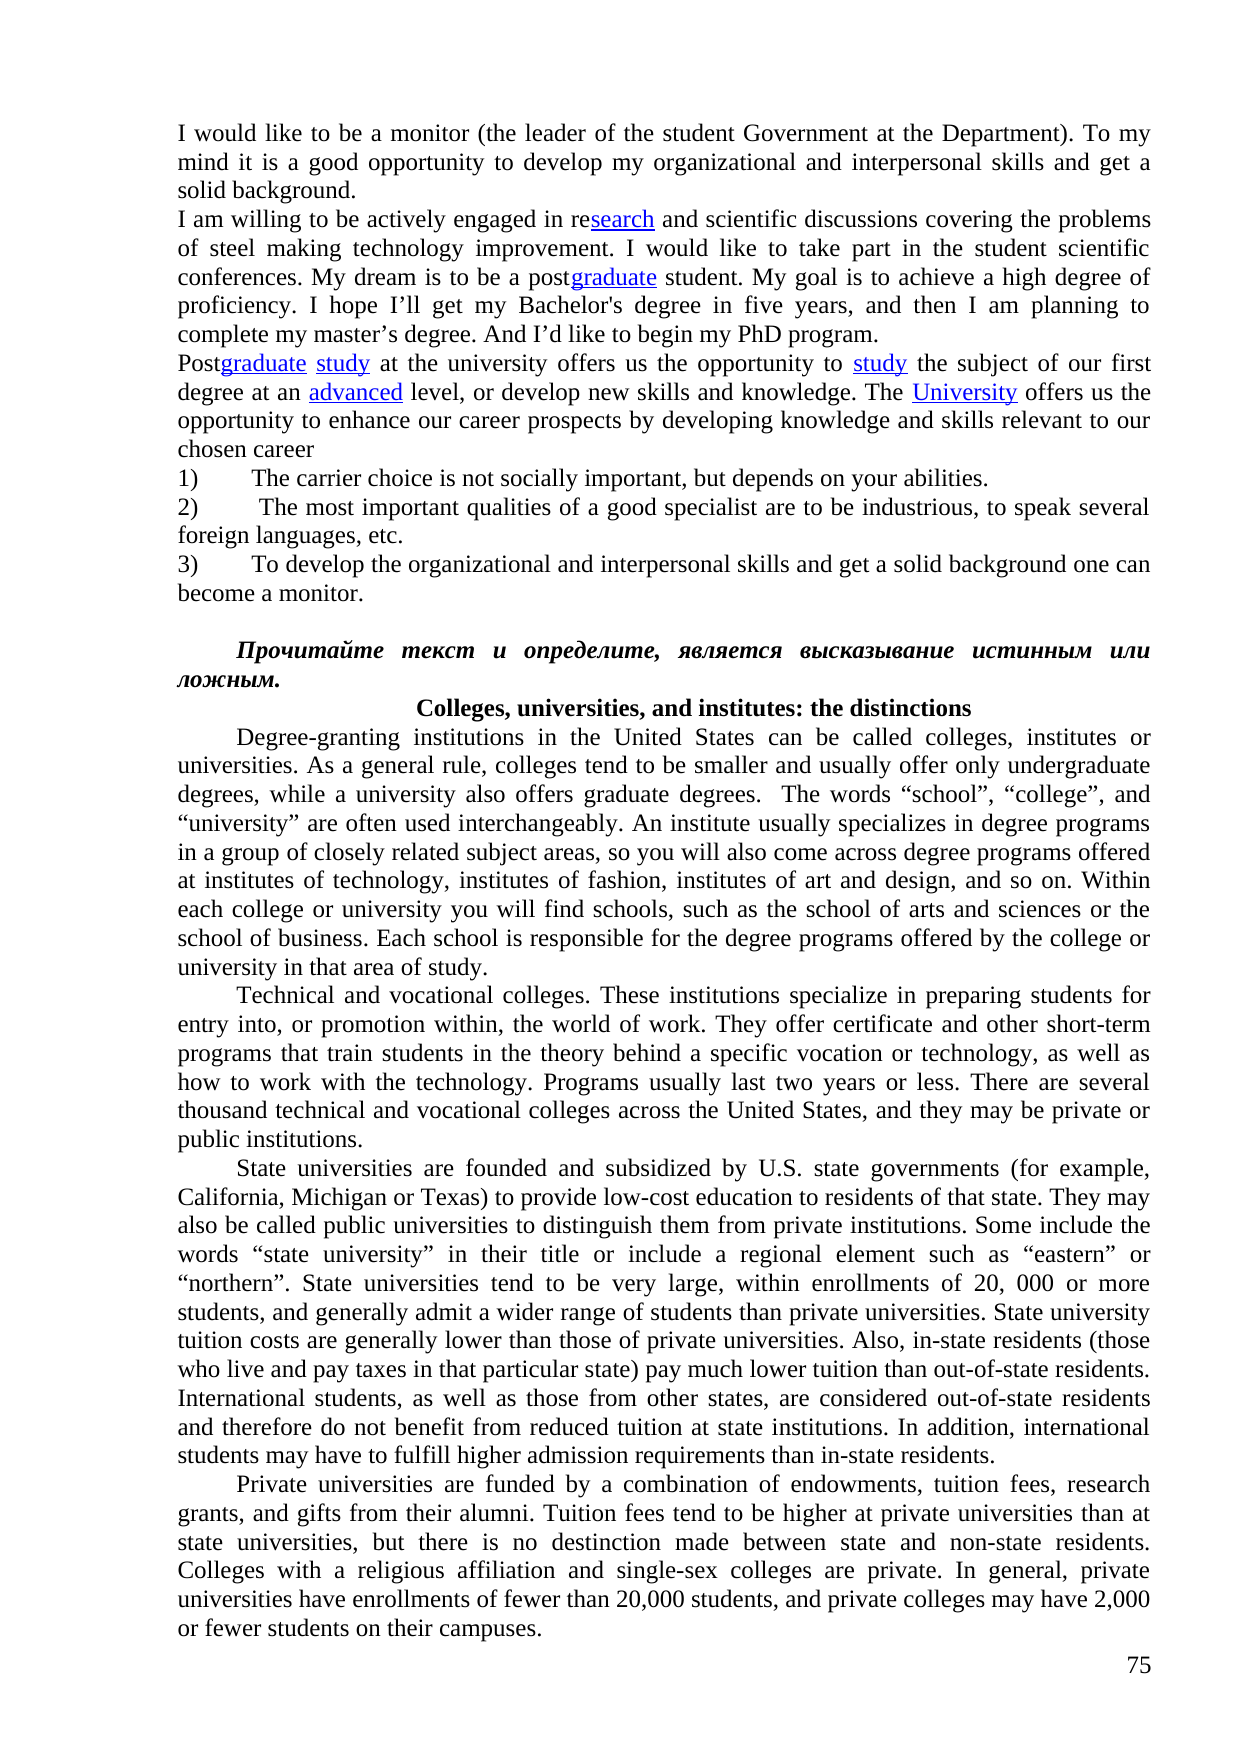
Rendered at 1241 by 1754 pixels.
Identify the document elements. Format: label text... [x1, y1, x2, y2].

text Degree-granting institutions in the United States can be called colleges, institutes or universities. As a general rule, colleges tend to be smaller and usually offer only undergraduate degrees, while a university also offers graduate degrees. The words “school”, “college”, and “university” are often used interchangeably. An institute usually specializes in degree programs in a group of closely related subject areas, so you will also come across degree programs offered at institutes of technology, institutes of fashion, institutes of art and design, and so on. Within each college or university you will find schools, such as the school of arts and sciences or the school of business. Each school is responsible for the degree programs offered by the college or university in that area of study. [177, 722, 1152, 981]
text Прочитайте текст и определите, является высказывание истинным или ложным. [177, 636, 1152, 693]
list The carrier choice is not socially important, but depends on your abilities. [177, 463, 1152, 492]
list The most important qualities of a good specialist are to be industrious, to speak several foreign languages, etc. [177, 492, 1152, 549]
text Postgraduate study at the university offers us the opportunity to study the subject of our first degree at an advanced level, or develop new skills and knowledge. The University offers us the opportunity to enhance our career prospects by developing knowledge and skills relevant to our chosen career [177, 348, 1152, 463]
text Technical and vocational colleges. These institutions specialize in preparing students for entry into, or promotion within, the world of work. They offer certificate and other short-term programs that train students in the theory behind a specific vocation or technology, as well as how to work with the technology. Programs usually last two years or less. There are several thousand technical and vocational colleges across the United States, and they may be private or public institutions. [177, 981, 1152, 1153]
text Private universities are funded by a combination of endowments, tuition fees, research grants, and gifts from their alumni. Tuition fees tend to be higher at private universities than at state universities, but there is no destinction made between state and non-state residents. Colleges with a religious affiliation and single-sex colleges are private. In general, private universities have enrollments of fewer than 20,000 students, and private colleges may have 2,000 or fewer students on their campuses. [177, 1469, 1152, 1642]
text Colleges, universities, and institutes: the distinctions [177, 693, 1152, 722]
text I am willing to be actively engaged in research and scientific discussions covering the problems of steel making technology improvement. I would like to take part in the student scientific conferences. My dream is to be a postgraduate student. My goal is to achieve a high degree of proficiency. I hope I’ll get my Bachelor's degree in five years, and then I am planning to complete my master’s degree. And I’d like to begin my PhD program. [177, 204, 1152, 348]
text State universities are founded and subsidized by U.S. state governments (for example, California, Michigan or Texas) to provide low-cost education to residents of that state. They may also be called public universities to distinguish them from private institutions. Some include the words “state university” in their title or include a regional element such as “eastern” or “northern”. State universities tend to be very large, within enrollments of 20, 000 or more students, and generally admit a wider range of students than private universities. State university tuition costs are generally lower than those of private universities. Also, in-state residents (those who live and pay taxes in that particular state) pay much lower tuition than out-of-state residents. International students, as well as those from other states, are considered out-of-state residents and therefore do not benefit from reduced tuition at state institutions. In addition, international students may have to fulfill higher admission requirements than in-state residents. [177, 1153, 1152, 1469]
list To develop the organizational and interpersonal skills and get a solid background one can become a monitor. [177, 549, 1152, 607]
text I would like to be a monitor (the leader of the student Government at the Department). To my mind it is a good opportunity to develop my organizational and interpersonal skills and get a solid background. [177, 118, 1152, 204]
